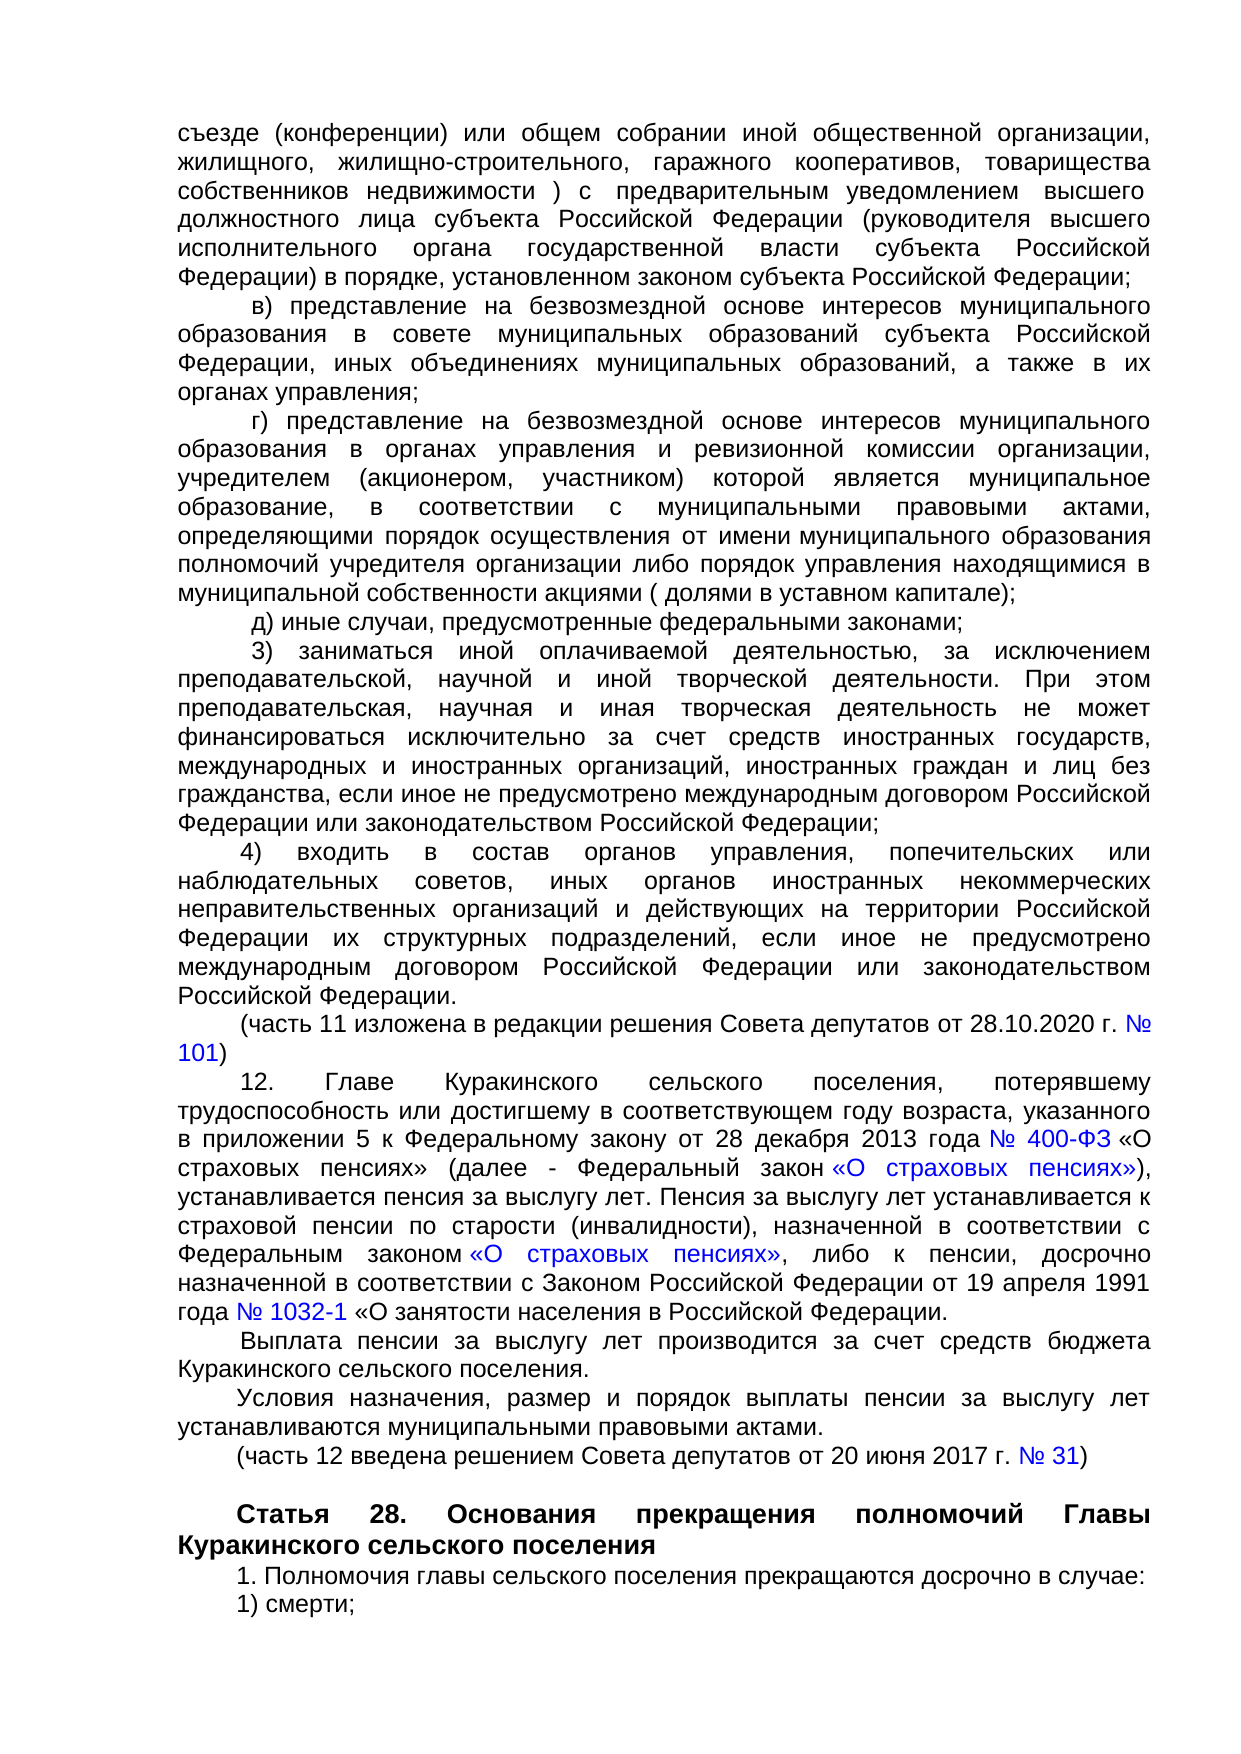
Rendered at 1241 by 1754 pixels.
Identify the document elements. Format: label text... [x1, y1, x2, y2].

text 4) входить в состав органов управления, попечительских или наблюдательных советов, иных органов иностранных некоммерческих неправительственных организаций и действующих на территории Российской Федерации их структурных подразделений, если иное не предусмотрено международным договором Российской Федерации или законодательством Российской Федерации. [177, 837, 1152, 1009]
text Условия назначения, размер и порядок выплаты пенсии за выслугу лет устанавливаются муниципальными правовыми актами. [177, 1383, 1152, 1441]
text 1. Полномочия главы сельского поселения прекращаются досрочно в случае: [177, 1561, 1152, 1589]
text в) представление на безвозмездной основе интересов муниципального образования в совете муниципальных образований субъекта Российской Федерации, иных объединениях муниципальных образований, а также в их органах управления; [177, 291, 1152, 406]
text (часть 11 изложена в редакции решения Совета депутатов от 28.10.2020 г. № 101) [177, 1009, 1152, 1067]
text Выплата пенсии за выслугу лет производится за счет средств бюджета Куракинского сельского поселения. [177, 1326, 1152, 1383]
text д) иные случаи, предусмотренные федеральными законами; [177, 607, 1152, 636]
text 12. Главе Куракинского сельского поселения, потерявшему трудоспособность или достигшему в соответствующем году возраста, указанного в приложении 5 к Федеральному закону от 28 декабря 2013 года № 400-ФЗ «О страховых пенсиях» (далее - Федеральный закон «О страховых пенсиях»), устанавливается пенсия за выслугу лет. Пенсия за выслугу лет устанавливается к страховой пенсии по старости (инвалидности), назначенной в соответствии с Федеральным законом «О страховых пенсиях», либо к пенсии, досрочно назначенной в соответствии с Законом Российской Федерации от 19 апреля 1991 года № 1032-1 «О занятости населения в Российской Федерации. [177, 1067, 1152, 1326]
text 1) смерти; [177, 1589, 1152, 1618]
text (часть 12 введена решением Совета депутатов от 20 июня 2017 г. № 31) [177, 1441, 1152, 1469]
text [177, 118, 1152, 291]
text г) представление на безвозмездной основе интересов муниципального образования в органах управления и ревизионной комиссии организации, учредителем (акционером, участником) которой является муниципальное образование, в соответствии с муниципальными правовыми актами, определяющими порядок осуществления от имени муниципального образования полномочий учредителя организации либо порядок управления находящимися в муниципальной собственности акциями ( долями в уставном капитале); [177, 406, 1152, 607]
text Статья 28. Основания прекращения полномочий Главы Куракинского сельского поселения [177, 1498, 1152, 1561]
text 3) заниматься иной оплачиваемой деятельностью, за исключением преподавательской, научной и иной творческой деятельности. При этом преподавательская, научная и иная творческая деятельность не может финансироваться исключительно за счет средств иностранных государств, международных и иностранных организаций, иностранных граждан и лиц без гражданства, если иное не предусмотрено международным договором Российской Федерации или законодательством Российской Федерации; [177, 636, 1152, 837]
